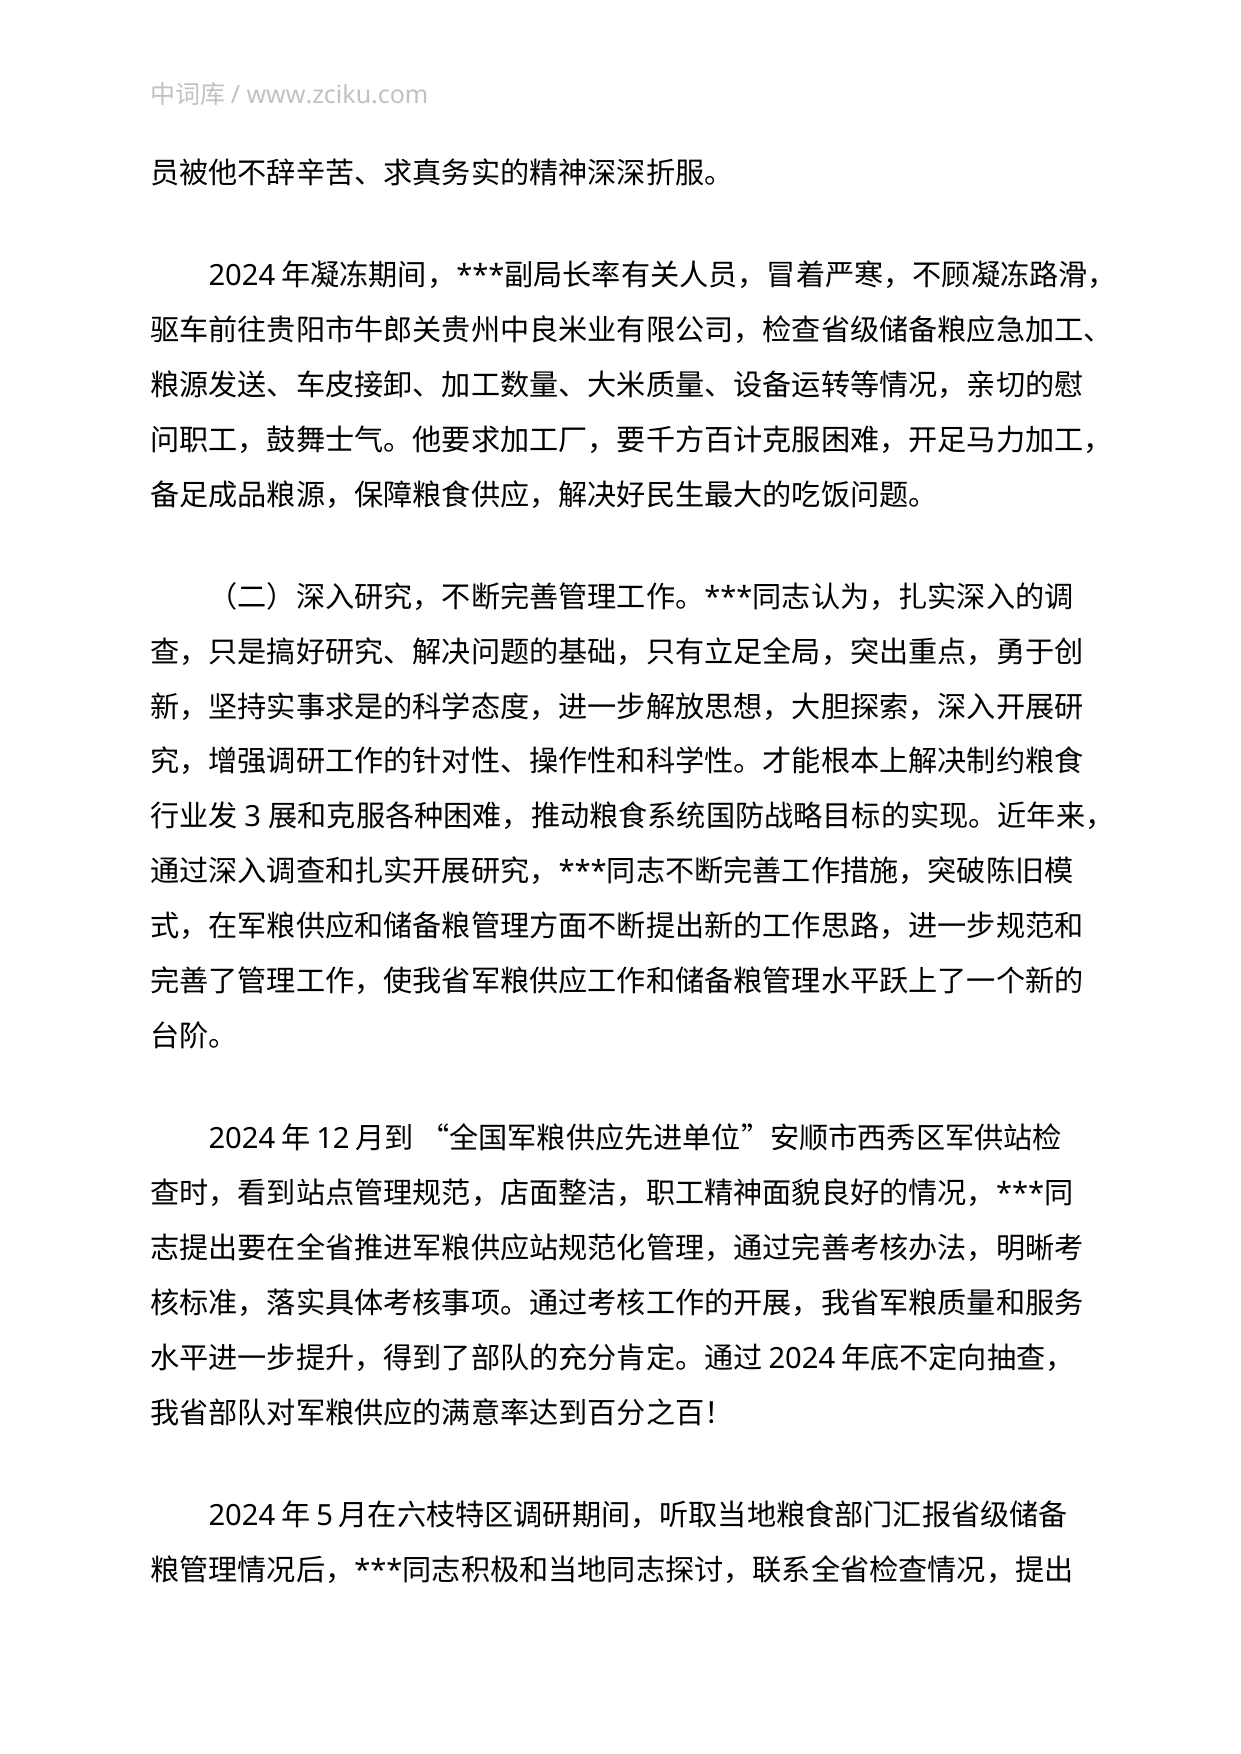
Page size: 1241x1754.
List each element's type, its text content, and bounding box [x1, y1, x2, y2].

text 2024年12月到 “全国军粮供应先进单位”安顺市西秀区军供站检查时，看到站点管理规范，店面整洁，职工精神面貌良好的情况，***同志提出要在全省推进军粮供应站规范化管理，通过完善考核办法，明晰考核标准，落实具体考核事项。通过考核工作的开展，我省军粮质量和服务水平进一步提升，得到了部队的充分肯定。通过2024年底不定向抽查，我省部队对军粮供应的满意率达到百分之百！ [150, 1114, 1090, 1432]
text （二）深入研究，不断完善管理工作。***同志认为，扎实深入的调查，只是搞好研究、解决问题的基础，只有立足全局，突出重点，勇于创新，坚持实事求是的科学态度，进一步解放思想，大胆探索，深入开展研究，增强调研工作的针对性、操作性和科学性。才能根本上解决制约粮食行业发 3 展和克服各种困难，推动粮食系统国防战略目标的实现。近年来，通过深入调查和扎实开展研究，***同志不断完善工作措施，突破陈旧模式，在军粮供应和储备粮管理方面不断提出新的工作思路，进一步规范和完善了管理工作，使我省军粮供应工作和储备粮管理水平跃上了一个新的台阶。 [150, 573, 1090, 1055]
text 2024年凝冻期间，***副局长率有关人员，冒着严寒，不顾凝冻路滑，驱车前往贵阳市牛郎关贵州中良米业有限公司，检查省级储备粮应急加工、粮源发送、车皮接卸、加工数量、大米质量、设备运转等情况，亲切的慰问职工，鼓舞士气。他要求加工厂，要千方百计克服困难，开足马力加工，备足成品粮源，保障粮食供应，解决好民生最大的吃饭问题。 [150, 252, 1090, 514]
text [150, 1491, 1090, 1588]
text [150, 150, 1090, 192]
